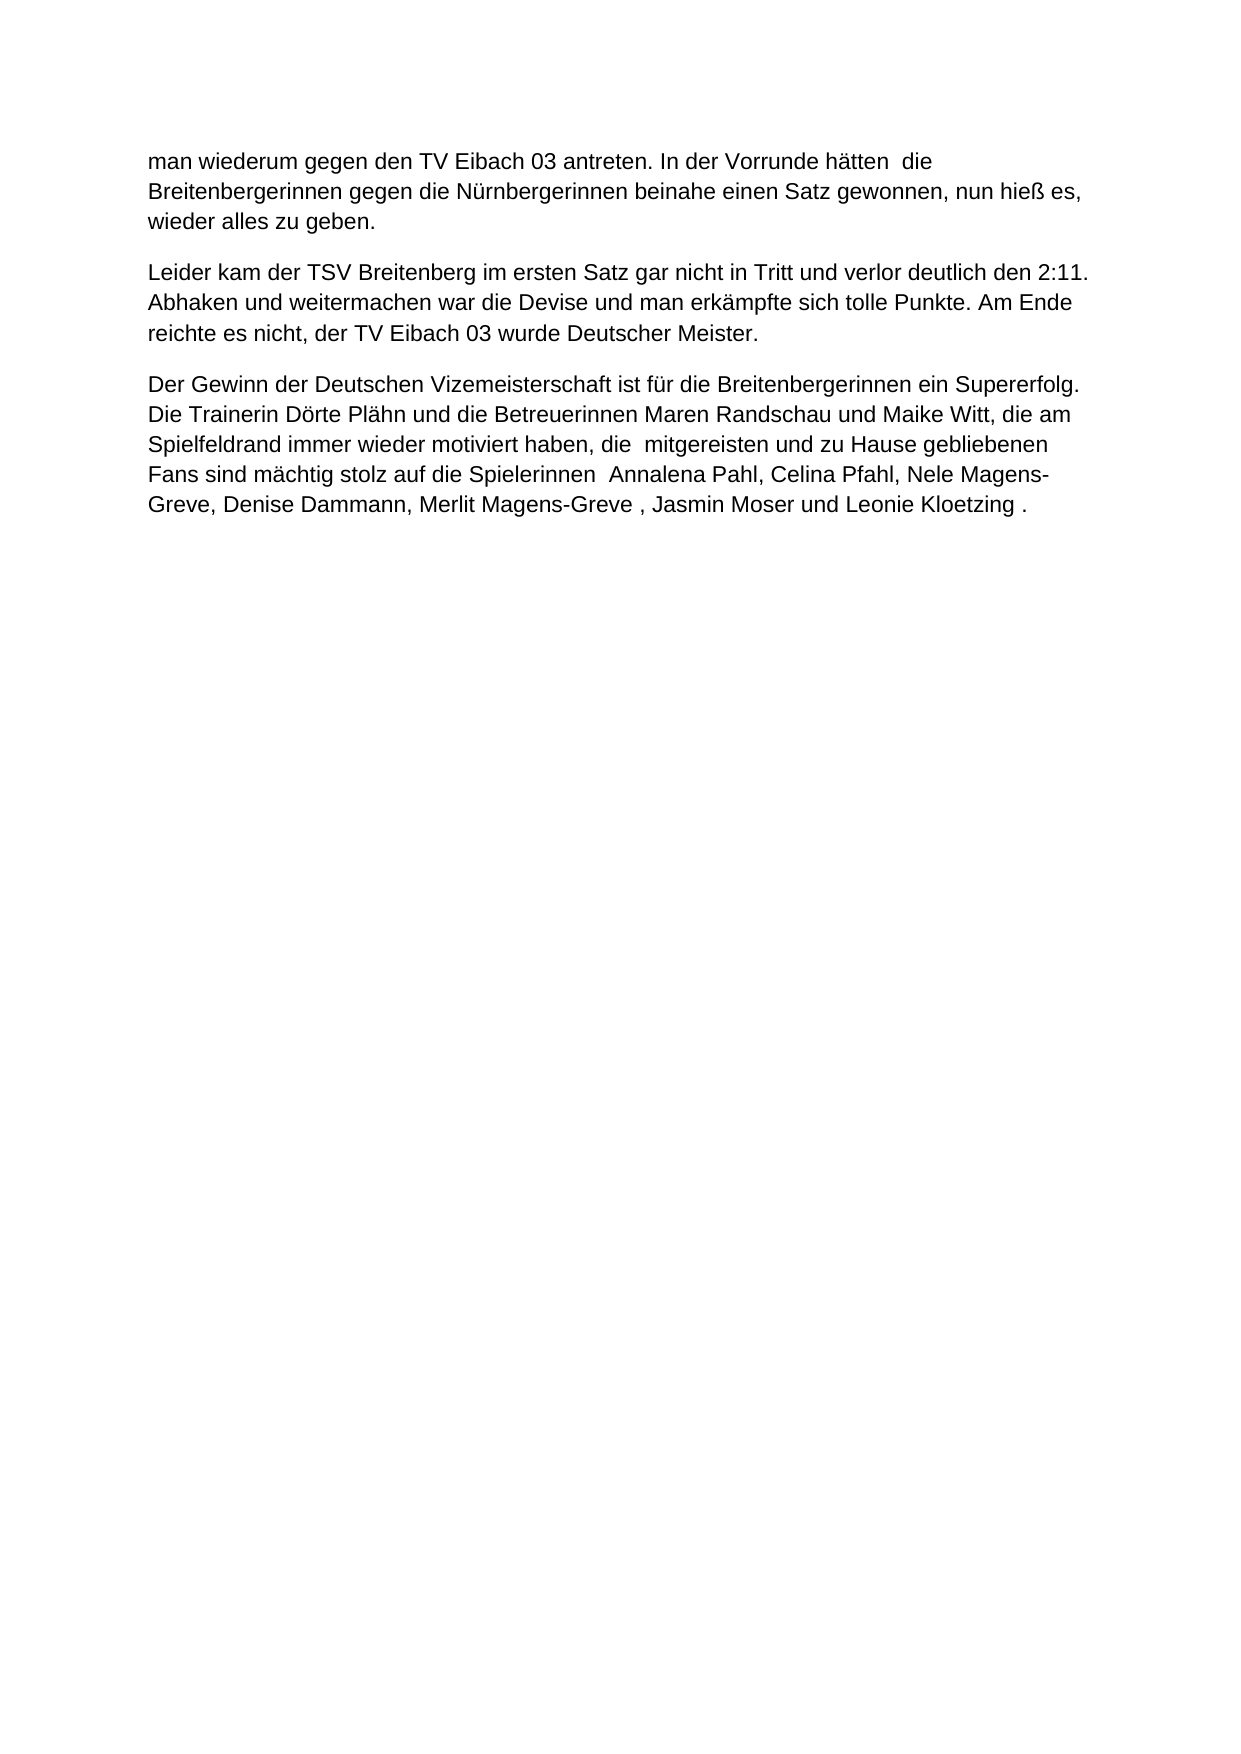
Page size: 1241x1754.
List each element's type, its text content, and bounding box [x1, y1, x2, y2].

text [148, 148, 1093, 234]
text Der Gewinn der Deutschen Vizemeisterschaft ist für die Breitenbergerinnen ein Supererfolg. Die Trainerin Dörte Plähn und die Betreuerinnen Maren Randschau und Maike Witt, die am Spielfeldrand immer wieder motiviert haben, die mitgereisten und zu Hause gebliebenen Fans sind mächtig stolz auf die Spielerinnen Annalena Pahl, Celina Pfahl, Nele Magens-Greve, Denise Dammann, Merlit Magens-Greve , Jasmin Moser und Leonie Kloetzing . [148, 371, 1093, 518]
text Leider kam der TSV Breitenberg im ersten Satz gar nicht in Tritt und verlor deutlich den 2:11. Abhaken und weitermachen war die Devise und man erkämpfte sich tolle Punkte. Am Ende reichte es nicht, der TV Eibach 03 wurde Deutscher Meister. [148, 259, 1093, 346]
